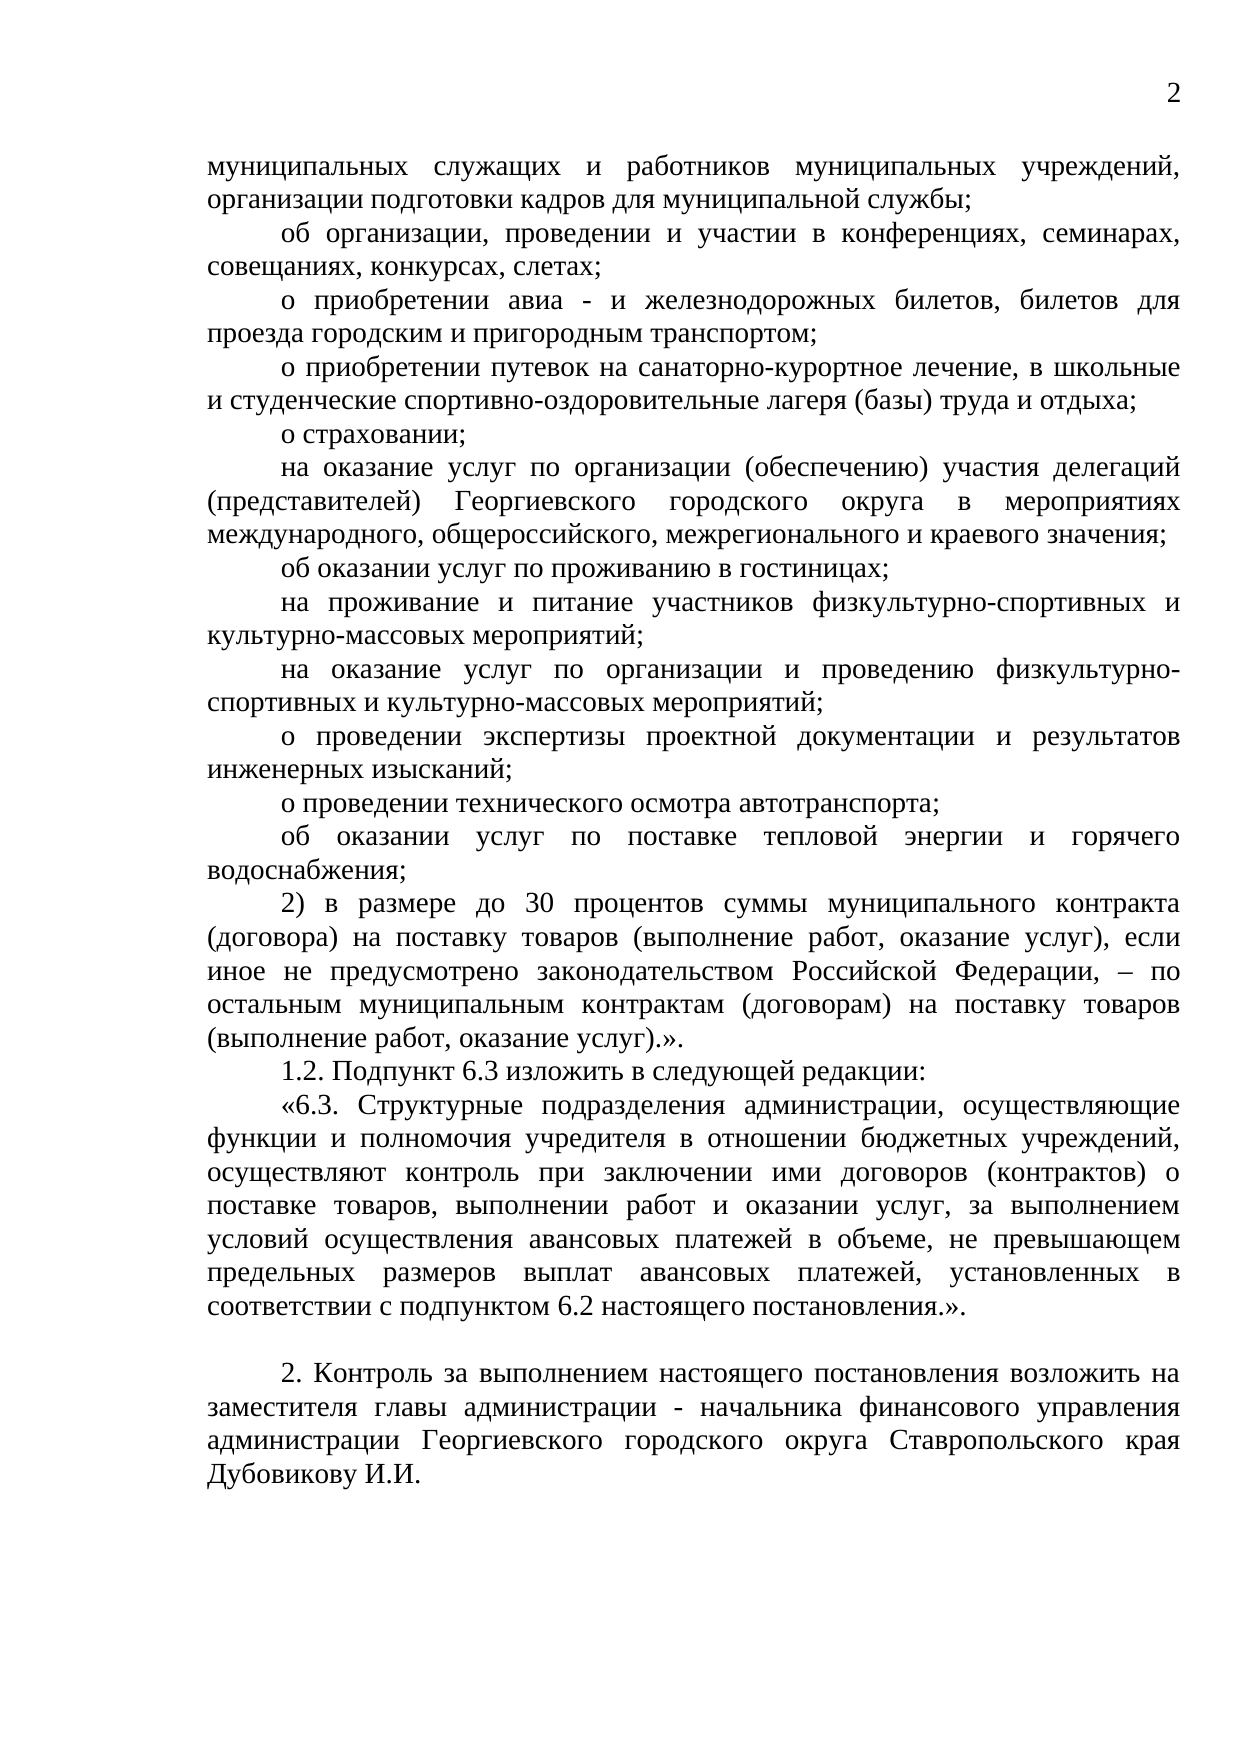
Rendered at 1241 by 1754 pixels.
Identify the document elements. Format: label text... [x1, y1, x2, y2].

text 2. Контроль за выполнением настоящего постановления возложить на заместителя главы администрации - начальника финансового управления администрации Георгиевского городского округа Ставропольского края Дубовикову И.И. [207, 1355, 1181, 1489]
text о проведении технического осмотра автотранспорта; [207, 785, 1181, 818]
text об оказании услуг по проживанию в гостиницах; [207, 550, 1181, 584]
list 1.2. Подпункт 6.3 изложить в следующей редакции: [207, 1053, 1181, 1087]
text об оказании услуг по поставке тепловой энергии и горячего водоснабжения; [207, 818, 1181, 886]
text на проживание и питание участников физкультурно-спортивных и культурно-массовых мероприятий; [207, 584, 1181, 651]
text на оказание услуг по организации (обеспечению) участия делегаций (представителей) Георгиевского городского округа в мероприятиях международного, общероссийского, межрегионального и краевого значения; [207, 449, 1181, 550]
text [207, 148, 1181, 215]
text о приобретении авиа - и железнодорожных билетов, билетов для проезда городским и пригородным транспортом; [207, 282, 1181, 349]
list «6.3. Структурные подразделения администрации, осуществляющие функции и полномочия учредителя в отношении бюджетных учреждений, осуществляют контроль при заключении ими договоров (контрактов) о поставке товаров, выполнении работ и оказании услуг, за выполнением условий осуществления авансовых платежей в объеме, не превышающем предельных размеров выплат авансовых платежей, установленных в соответствии с подпунктом 6.2 настоящего постановления.». [207, 1087, 1181, 1322]
text о проведении экспертизы проектной документации и результатов инженерных изысканий; [207, 718, 1181, 785]
text об организации, проведении и участии в конференциях, семинарах, совещаниях, конкурсах, слетах; [207, 215, 1181, 282]
text о страховании; [207, 416, 1181, 449]
text на оказание услуг по организации и проведению физкультурно-спортивных и культурно-массовых мероприятий; [207, 651, 1181, 718]
text 2) в размере до 30 процентов суммы муниципального контракта (договора) на поставку товаров (выполнение работ, оказание услуг), если иное не предусмотрено законодательством Российской Федерации, – по остальным муниципальным контрактам (договорам) на поставку товаров (выполнение работ, оказание услуг).». [207, 886, 1181, 1053]
text о приобретении путевок на санаторно-курортное лечение, в школьные и студенческие спортивно-оздоровительные лагеря (базы) труда и отдыха; [207, 349, 1181, 416]
